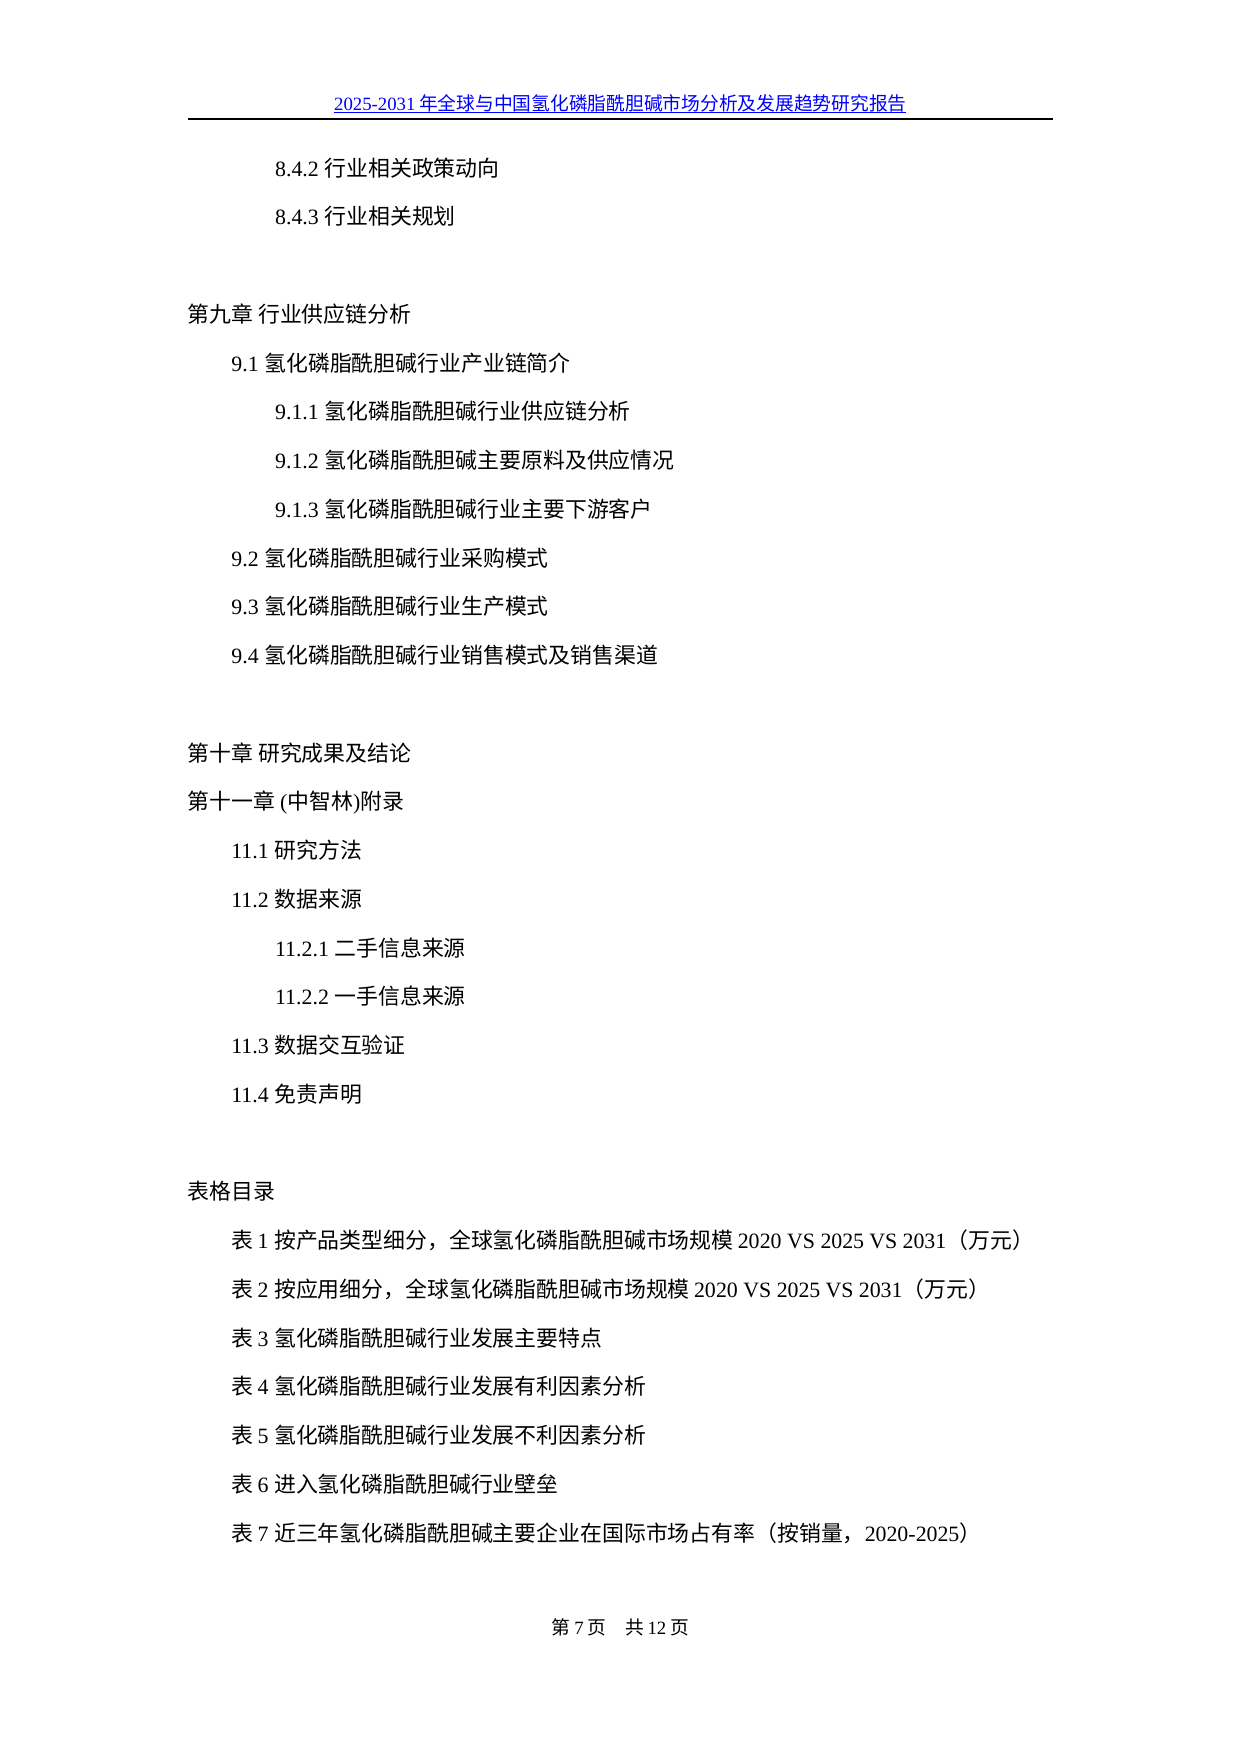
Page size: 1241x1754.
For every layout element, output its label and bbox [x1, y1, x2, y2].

text [187, 150, 1053, 1548]
